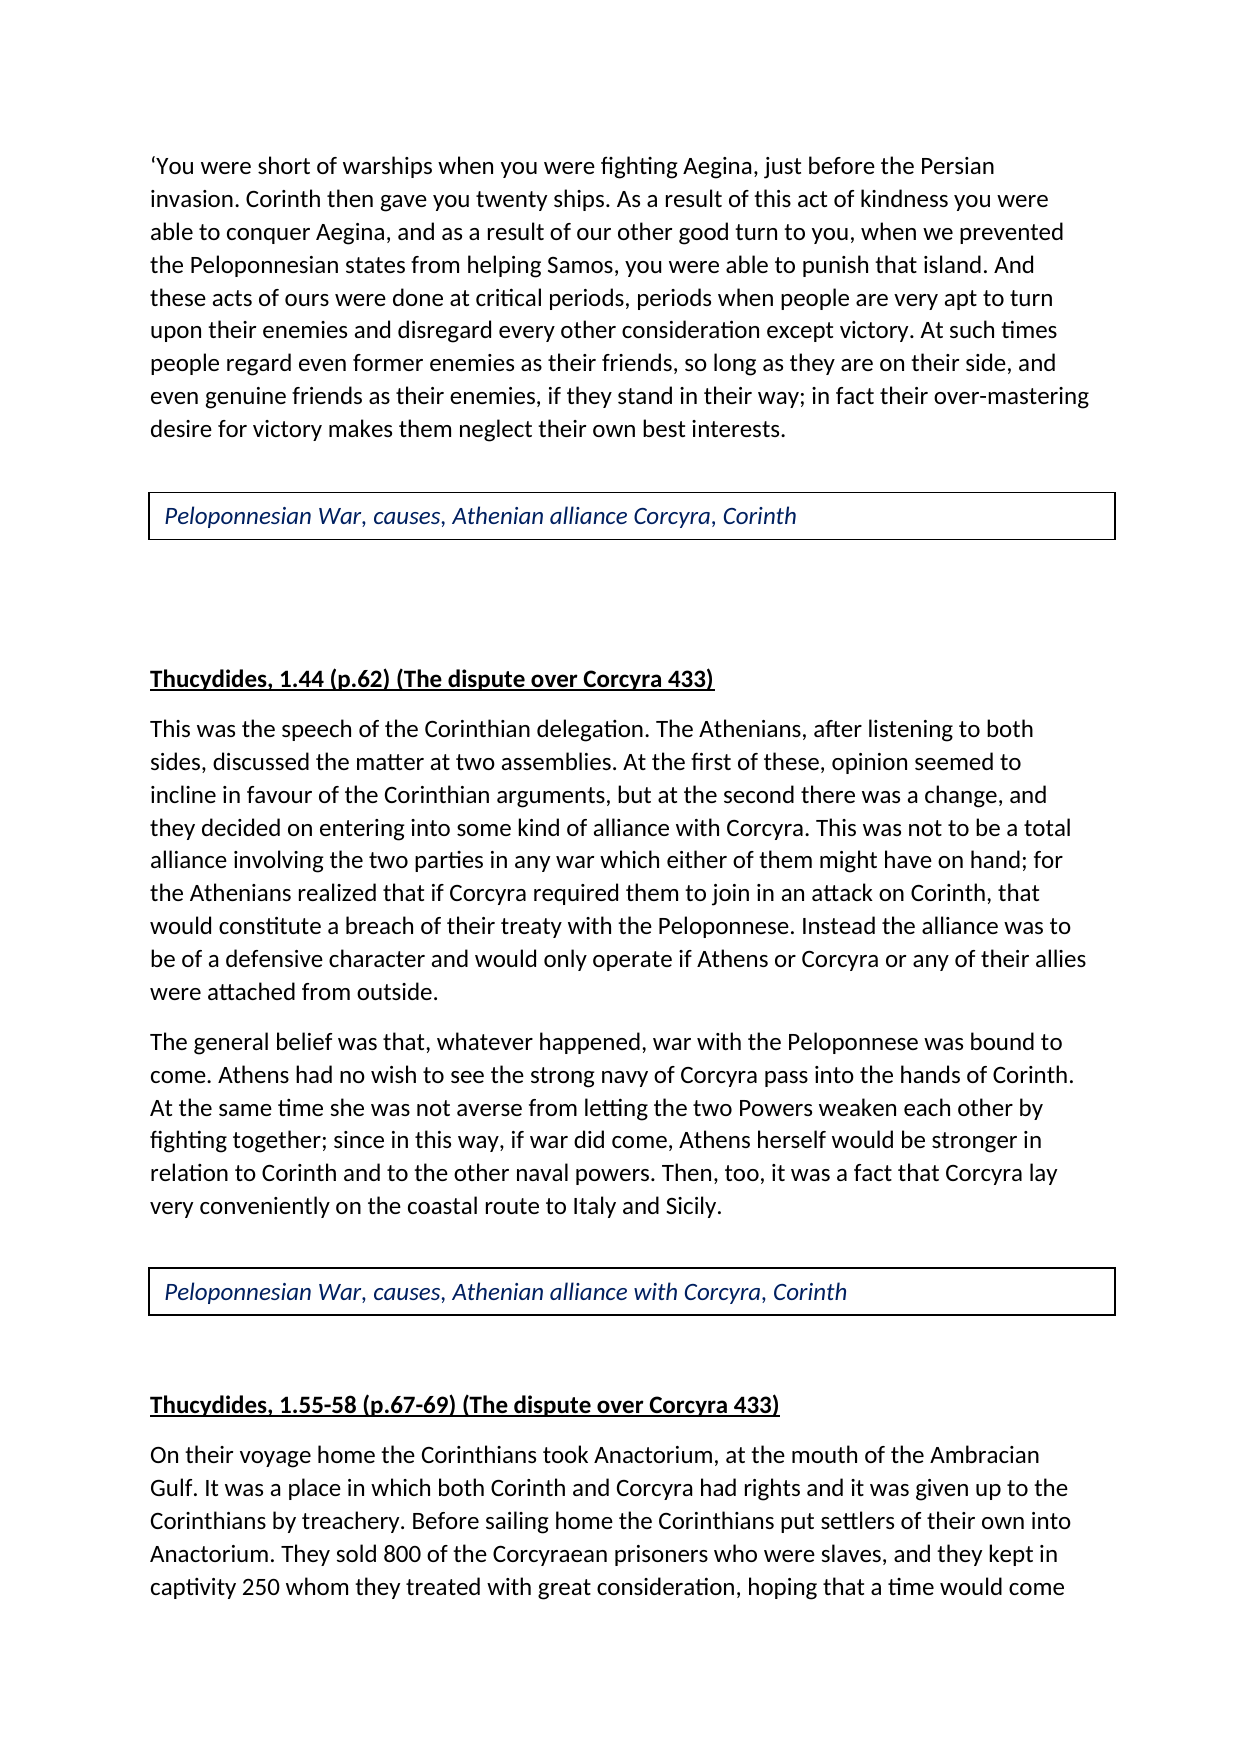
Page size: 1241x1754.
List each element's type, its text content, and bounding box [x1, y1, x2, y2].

text The general belief was that, whatever happened, war with the Peloponnese was bound to come. Athens had no wish to see the strong navy of Corcyra pass into the hands of Corinth. At the same time she was not averse from letting the two Powers weaken each other by fighting together; since in this way, if war did come, Athens herself would be stronger in relation to Corinth and to the other naval powers. Then, too, it was a fact that Corcyra lay very conveniently on the coastal route to Italy and Sicily. [150, 1026, 1090, 1221]
text Thucydides, 1.55-58 (p.67-69) (The dispute over Corcyra 433) [150, 1389, 1090, 1420]
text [150, 1439, 1090, 1601]
text This was the speech of the Corinthian delegation. The Athenians, after listening to both sides, discussed the matter at two assemblies. At the first of these, opinion seemed to incline in favour of the Corinthian arguments, but at the second there was a change, and they decided on entering into some kind of alliance with Corcyra. This was not to be a total alliance involving the two parties in any war which either of them might have on hand; for the Athenians realized that if Corcyra required them to join in an attack on Corinth, that would constitute a breach of their treaty with the Peloponnese. Instead the alliance was to be of a defensive character and would only operate if Athens or Corcyra or any of their allies were attached from outside. [150, 713, 1090, 1007]
text Thucydides, 1.44 (p.62) (The dispute over Corcyra 433) [150, 663, 1090, 694]
text ‘You were short of warships when you were fighting Aegina, just before the Persian invasion. Corinth then gave you twenty ships. As a result of this act of kindness you were able to conquer Aegina, and as a result of our other good turn to you, when we prevented the Peloponnesian states from helping Samos, you were able to punish that island. And these acts of ours were done at critical periods, periods when people are very apt to turn upon their enemies and disregard every other consideration except victory. At such times people regard even former enemies as their friends, so long as they are on their side, and even genuine friends as their enemies, if they stand in their way; in fact their over-mastering desire for victory makes them neglect their own best interests. [150, 150, 1090, 444]
